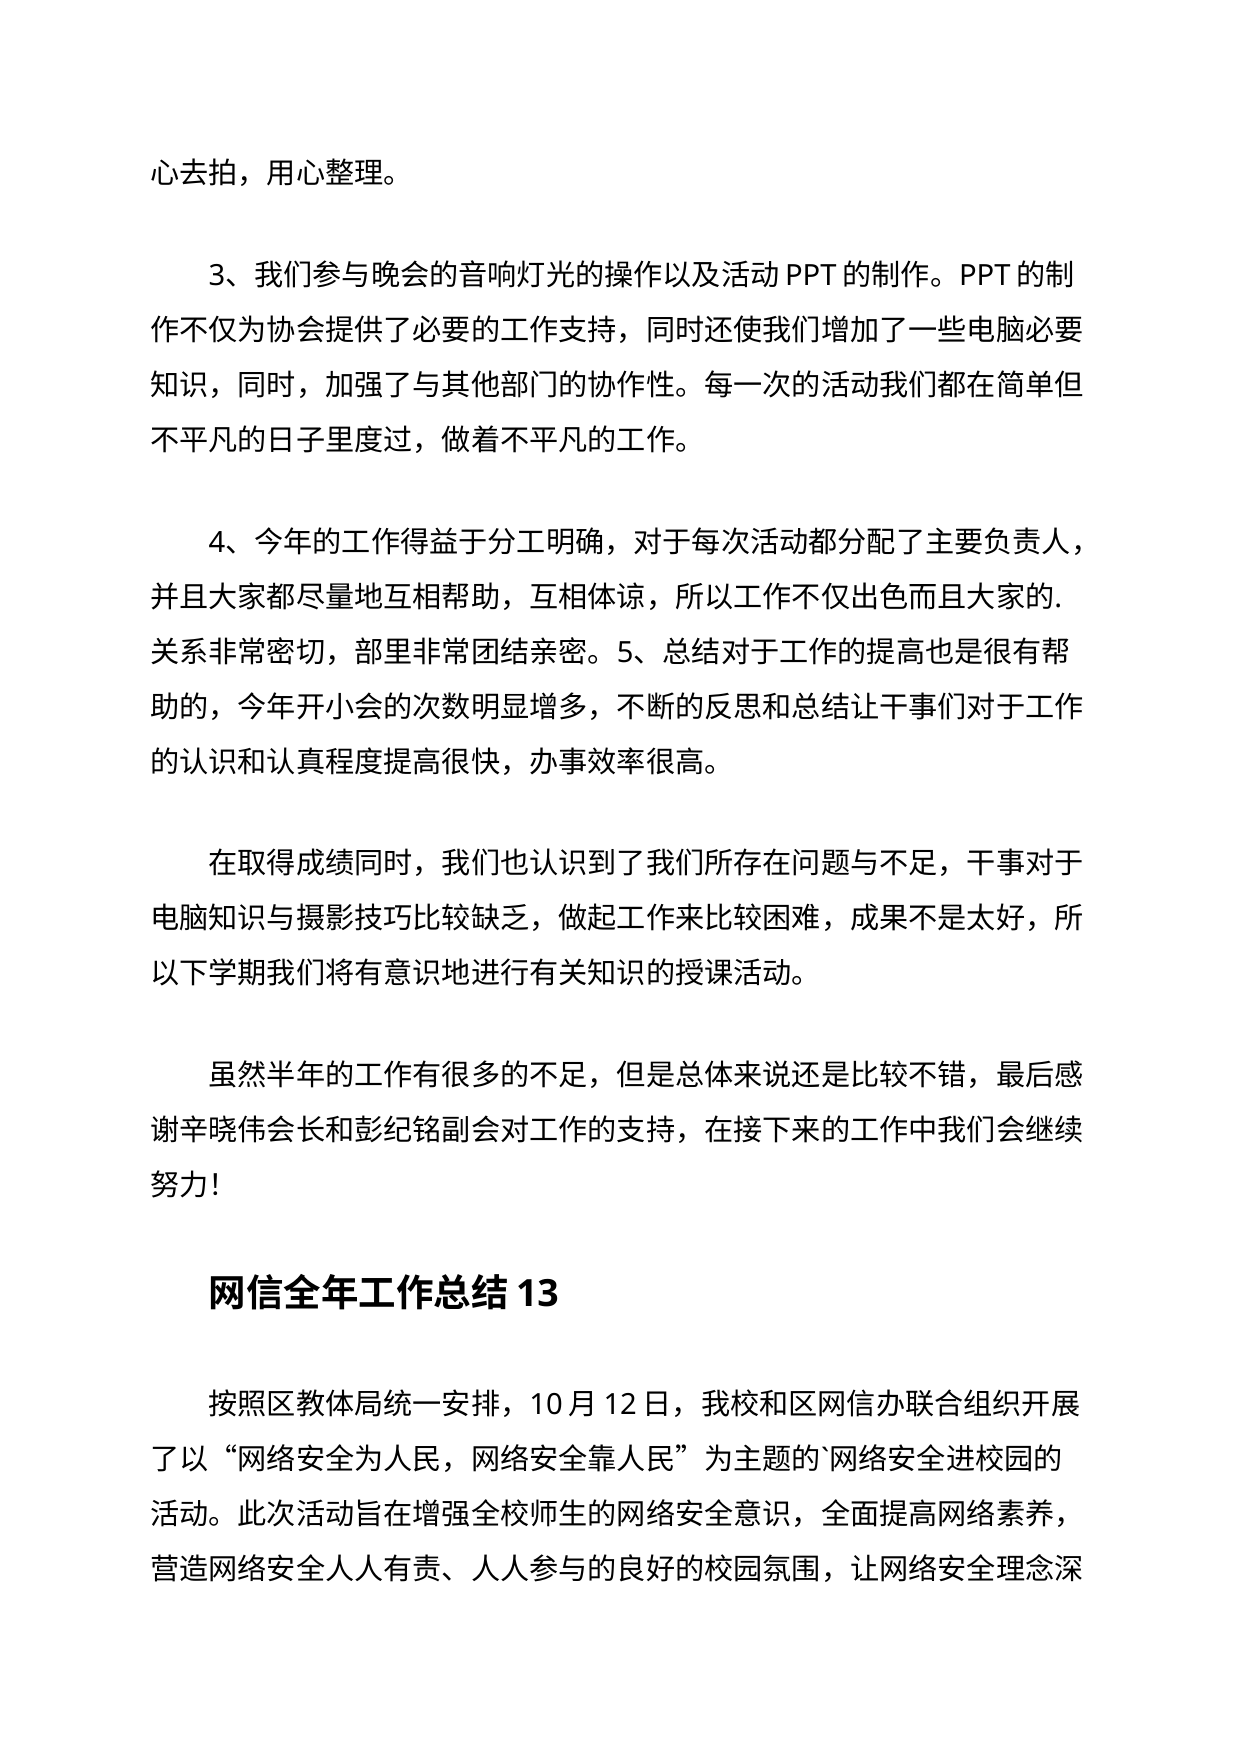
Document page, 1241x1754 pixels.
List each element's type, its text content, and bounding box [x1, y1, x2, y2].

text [150, 150, 1090, 192]
text 网信全年工作总结13 [150, 1263, 1090, 1318]
text 虽然半年的工作有很多的不足，但是总体来说还是比较不错，最后感谢辛晓伟会长和彭纪铭副会对工作的支持，在接下来的工作中我们会继续努力！ [150, 1052, 1090, 1204]
text 在取得成绩同时，我们也认识到了我们所存在问题与不足，干事对于电脑知识与摄影技巧比较缺乏，做起工作来比较困难，成果不是太好，所以下学期我们将有意识地进行有关知识的授课活动。 [150, 840, 1090, 992]
text 4、今年的工作得益于分工明确，对于每次活动都分配了主要负责人，并且大家都尽量地互相帮助，互相体谅，所以工作不仅出色而且大家的.关系非常密切，部里非常团结亲密。5、总结对于工作的提高也是很有帮助的，今年开小会的次数明显增多，不断的反思和总结让干事们对于工作的认识和认真程度提高很快，办事效率很高。 [150, 518, 1090, 781]
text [150, 1381, 1090, 1588]
text 3、我们参与晚会的音响灯光的操作以及活动PPT的制作。PPT的制作不仅为协会提供了必要的工作支持，同时还使我们增加了一些电脑必要知识，同时，加强了与其他部门的协作性。每一次的活动我们都在简单但不平凡的日子里度过，做着不平凡的工作。 [150, 252, 1090, 459]
